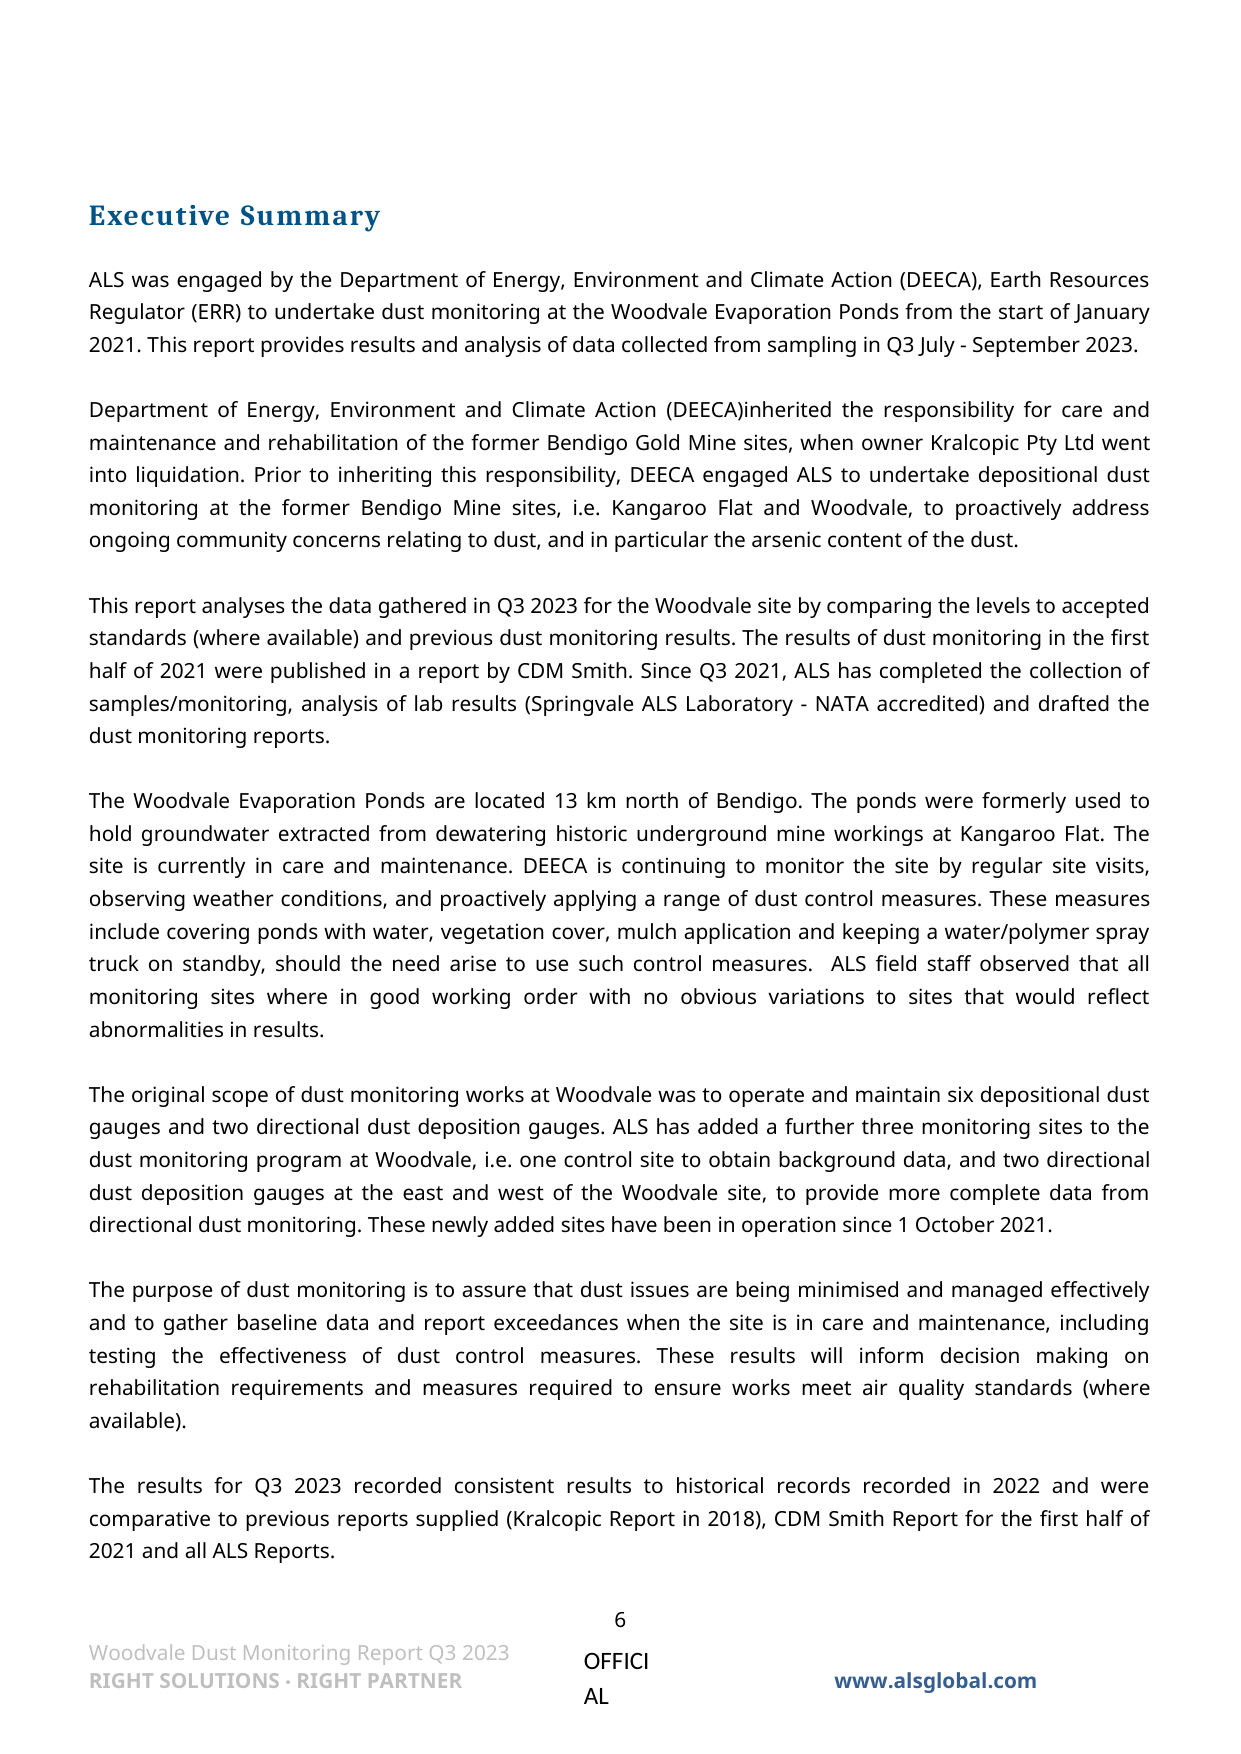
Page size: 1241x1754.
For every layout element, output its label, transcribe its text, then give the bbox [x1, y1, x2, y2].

text The Woodvale Evaporation Ponds are located 13 km north of Bendigo. The ponds were formerly used to hold groundwater extracted from dewatering historic underground mine workings at Kangaroo Flat. The site is currently in care and maintenance. DEECA is continuing to monitor the site by regular site visits, observing weather conditions, and proactively applying a range of dust control measures. These measures include covering ponds with water, vegetation cover, mulch application and keeping a water/polymer spray truck on standby, should the need arise to use such control measures. ALS field staff observed that all monitoring sites where in good working order with no obvious variations to sites that would reflect abnormalities in results. [89, 786, 1152, 1043]
subtitle Executive Summary [89, 199, 1152, 232]
text The original scope of dust monitoring works at Woodvale was to operate and maintain six depositional dust gauges and two directional dust deposition gauges. ALS has added a further three monitoring sites to the dust monitoring program at Woodvale, i.e. one control site to obtain background data, and two directional dust deposition gauges at the east and west of the Woodvale site, to provide more complete data from directional dust monitoring. These newly added sites have been in operation since 1 October 2021. [89, 1080, 1152, 1239]
text The purpose of dust monitoring is to assure that dust issues are being minimised and managed effectively and to gather baseline data and report exceedances when the site is in care and maintenance, including testing the effectiveness of dust control measures. These results will inform decision making on rehabilitation requirements and measures required to ensure works meet air quality standards (where available). [89, 1276, 1152, 1434]
text This report analyses the data gathered in Q3 2023 for the Woodvale site by comparing the levels to accepted standards (where available) and previous dust monitoring results. The results of dust monitoring in the first half of 2021 were published in a report by CDM Smith. Since Q3 2021, ALS has completed the collection of samples/monitoring, analysis of lab results (Springvale ALS Laboratory - NATA accredited) and drafted the dust monitoring reports. [89, 591, 1152, 750]
text The results for Q3 2023 recorded consistent results to historical records recorded in 2022 and were comparative to previous reports supplied (Kralcopic Report in 2018), CDM Smith Report for the first half of 2021 and all ALS Reports. [89, 1471, 1152, 1565]
text ALS was engaged by the Department of Energy, Environment and Climate Action (DEECA), Earth Resources Regulator (ERR) to undertake dust monitoring at the Woodvale Evaporation Ponds from the start of January 2021. This report provides results and analysis of data collected from sampling in Q3 July - September 2023. [89, 265, 1152, 358]
text Department of Energy, Environment and Climate Action (DEECA)inherited the responsibility for care and maintenance and rehabilitation of the former Bendigo Gold Mine sites, when owner Kralcopic Pty Ltd went into liquidation. Prior to inheriting this responsibility, DEECA engaged ALS to undertake depositional dust monitoring at the former Bendigo Mine sites, i.e. Kangaroo Flat and Woodvale, to proactively address ongoing community concerns relating to dust, and in particular the arsenic content of the dust. [89, 395, 1152, 554]
